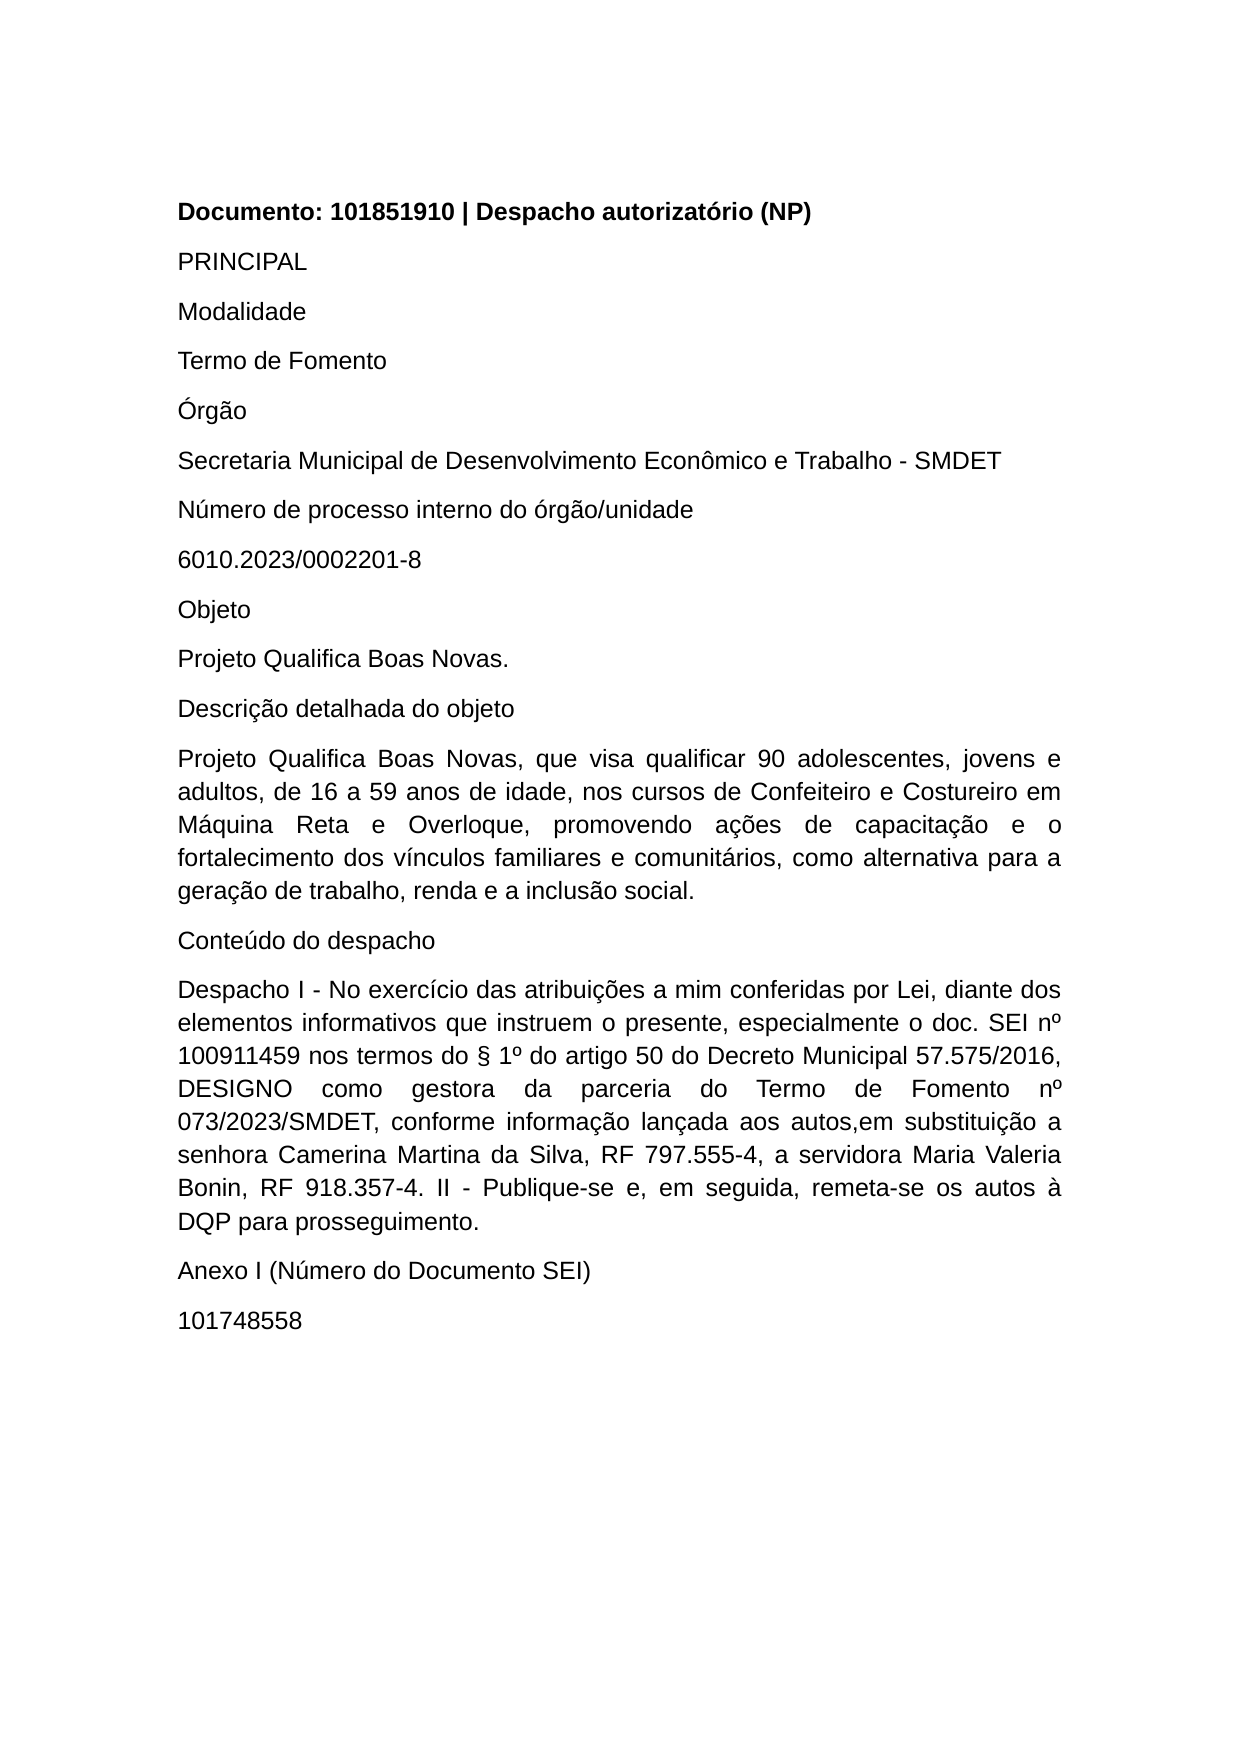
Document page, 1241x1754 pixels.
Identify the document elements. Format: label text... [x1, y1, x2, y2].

text Conteúdo do despacho [177, 926, 1063, 954]
text Projeto Qualifica Boas Novas, que visa qualificar 90 adolescentes, jovens e adultos, de 16 a 59 anos de idade, nos cursos de Confeiteiro e Costureiro em Máquina Reta e Overloque, promovendo ações de capacitação e o fortalecimento dos vínculos familiares e comunitários, como alternativa para a geração de trabalho, renda e a inclusão social. [177, 744, 1063, 905]
text 101748558 [177, 1306, 1063, 1334]
text Despacho I - No exercício das atribuições a mim conferidas por Lei, diante dos elementos informativos que instruem o presente, especialmente o doc. SEI nº 100911459 nos termos do § 1º do artigo 50 do Decreto Municipal 57.575/2016, DESIGNO como gestora da parceria do Termo de Fomento nº 073/2023/SMDET, conforme informação lançada aos autos,em substituição a senhora Camerina Martina da Silva, RF 797.555-4, a servidora Maria Valeria Bonin, RF 918.357-4. II - Publique-se e, em seguida, remeta-se os autos à DQP para prosseguimento. [177, 975, 1063, 1235]
text 6010.2023/0002201-8 [177, 545, 1063, 574]
text Órgão [177, 396, 1063, 425]
text Descrição detalhada do objeto [177, 694, 1063, 723]
text Projeto Qualifica Boas Novas. [177, 644, 1063, 673]
text Termo de Fomento [177, 346, 1063, 375]
text Documento: 101851910 | Despacho autorizatório (NP) [177, 197, 1063, 226]
text Modalidade [177, 297, 1063, 325]
text Anexo I (Número do Documento SEI) [177, 1256, 1063, 1285]
text Objeto [177, 595, 1063, 623]
text Número de processo interno do órgão/unidade [177, 495, 1063, 524]
text PRINCIPAL [177, 247, 1063, 276]
text Secretaria Municipal de Desenvolvimento Econômico e Trabalho - SMDET [177, 446, 1063, 474]
